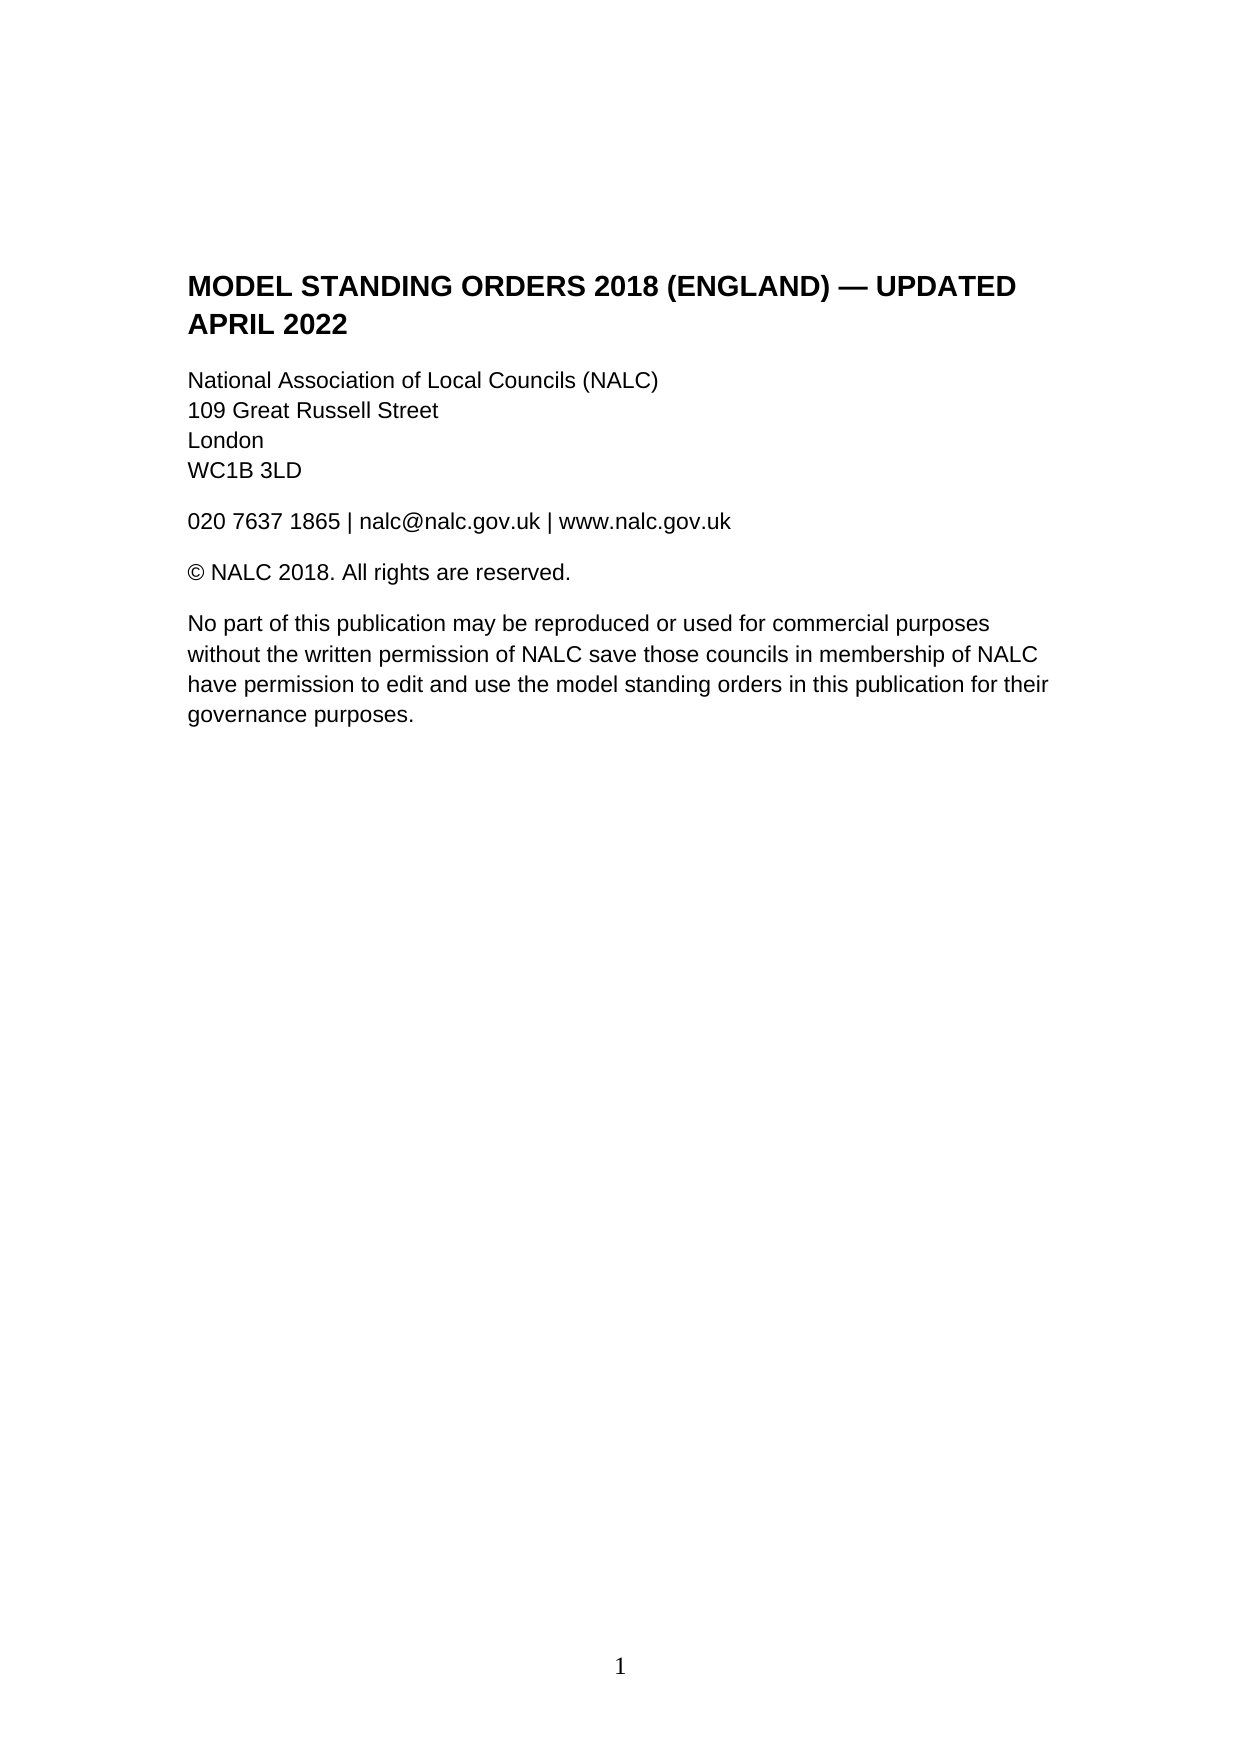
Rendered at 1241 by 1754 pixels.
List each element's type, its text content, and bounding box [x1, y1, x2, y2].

text 020 7637 1865 | nalc@nalc.gov.uk | www.nalc.gov.uk [187, 508, 1053, 535]
subtitle No part of this publication may be reproduced or used for commercial purposes without the written permission of NALC save those councils in membership of NALC have permission to edit and use the model standing orders in this publication for their governance purposes. [187, 610, 1053, 727]
text MODEL STANDING ORDERS 2018 (ENGLAND) — UPDATED APRIL 2022 [187, 269, 1053, 341]
text National Association of Local Councils (NALC) 109 Great Russell Street London WC1B 3LD [187, 367, 1053, 484]
subtitle © NALC 2018. All rights are reserved. [187, 559, 1053, 586]
